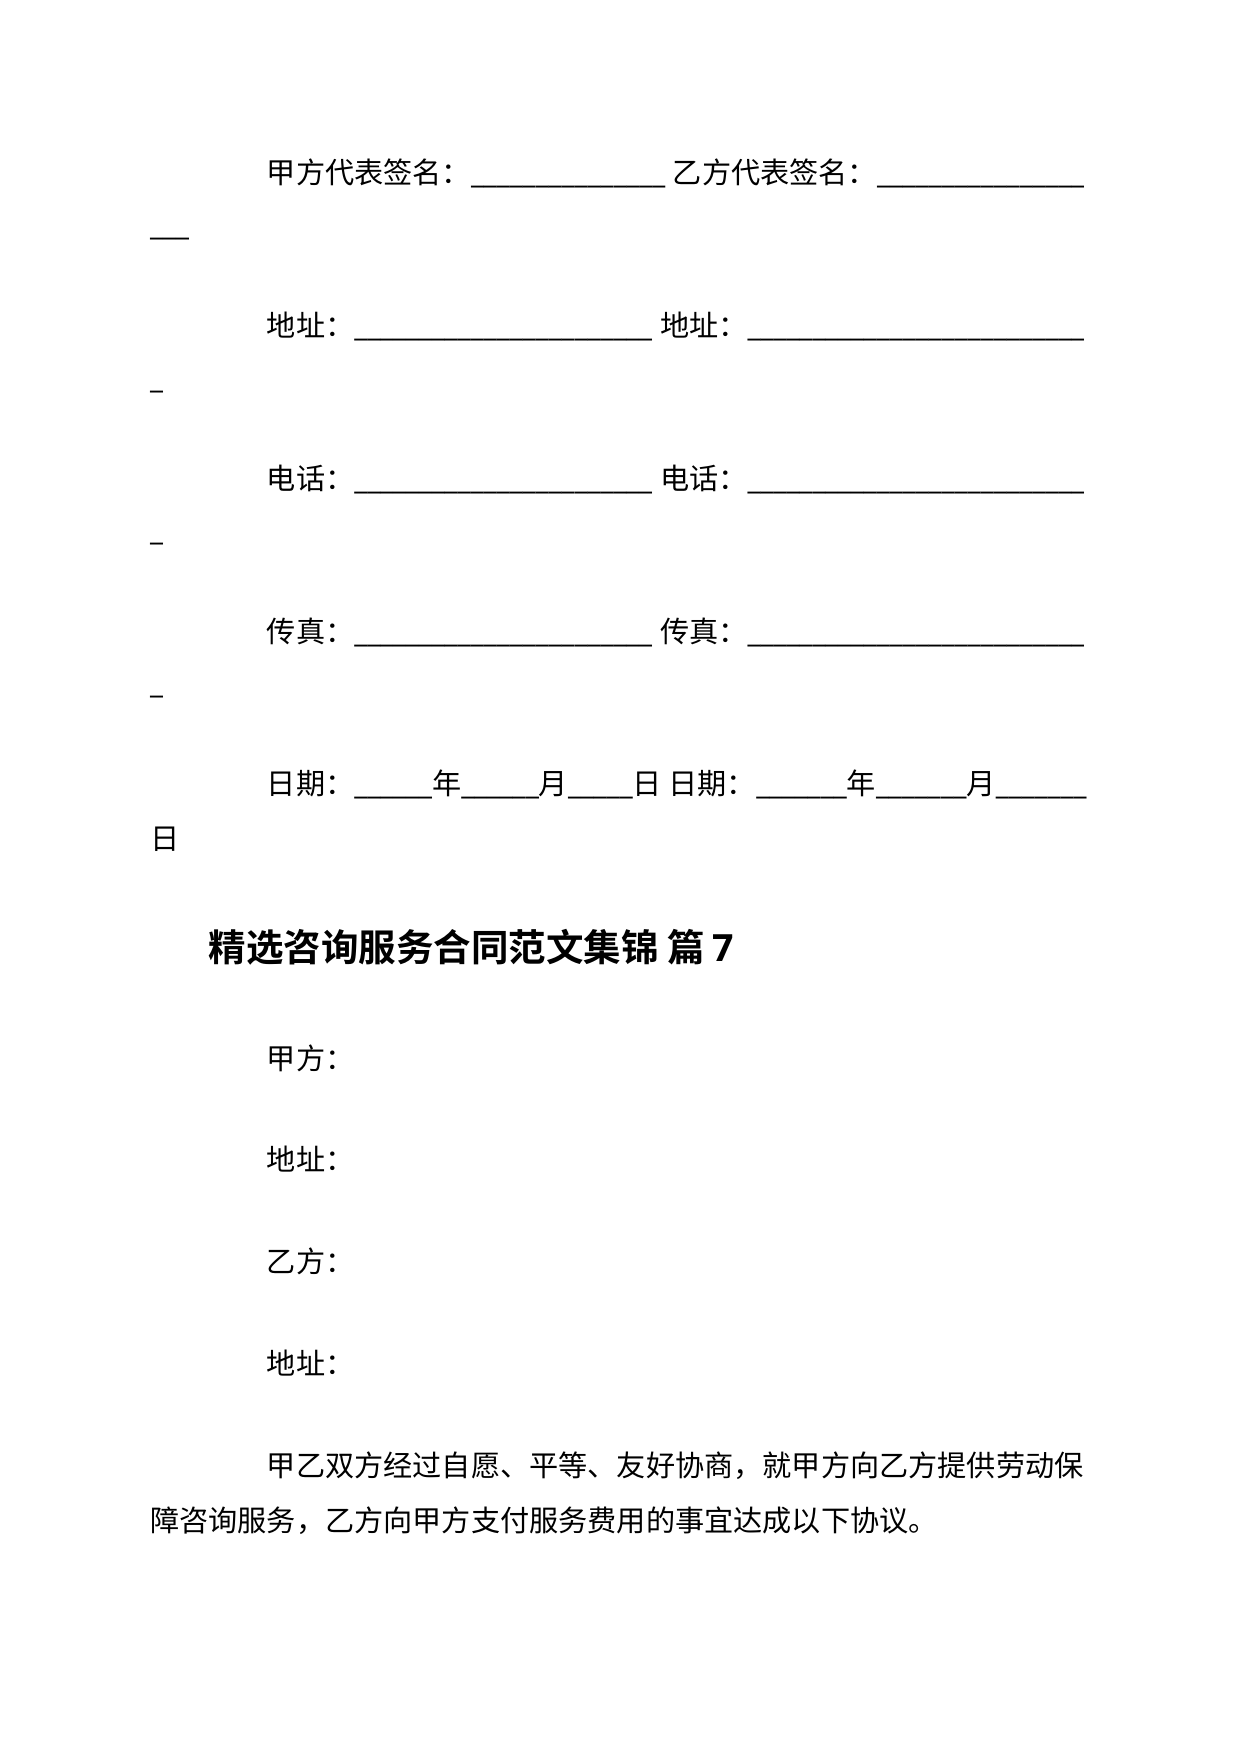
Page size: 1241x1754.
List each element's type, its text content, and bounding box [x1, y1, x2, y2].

text 甲方代表签名：_______________ 乙方代表签名：___________________ [150, 150, 1090, 244]
text 日期：______年______月_____日 日期：_______年_______月_______日 [150, 761, 1090, 858]
text 电话：_______________________ 电话：___________________________ [150, 455, 1090, 549]
text 地址： [150, 1137, 1090, 1179]
text 地址： [150, 1341, 1090, 1383]
text 甲方： [150, 1035, 1090, 1077]
text 传真：_______________________ 传真：___________________________ [150, 608, 1090, 702]
text 乙方： [150, 1239, 1090, 1281]
text 甲乙双方经过自愿、平等、友好协商，就甲方向乙方提供劳动保障咨询服务，乙方向甲方支付服务费用的事宜达成以下协议。 [150, 1442, 1090, 1539]
text 地址：_______________________ 地址：___________________________ [150, 303, 1090, 397]
text 精选咨询服务合同范文集锦 篇7 [150, 918, 1090, 972]
